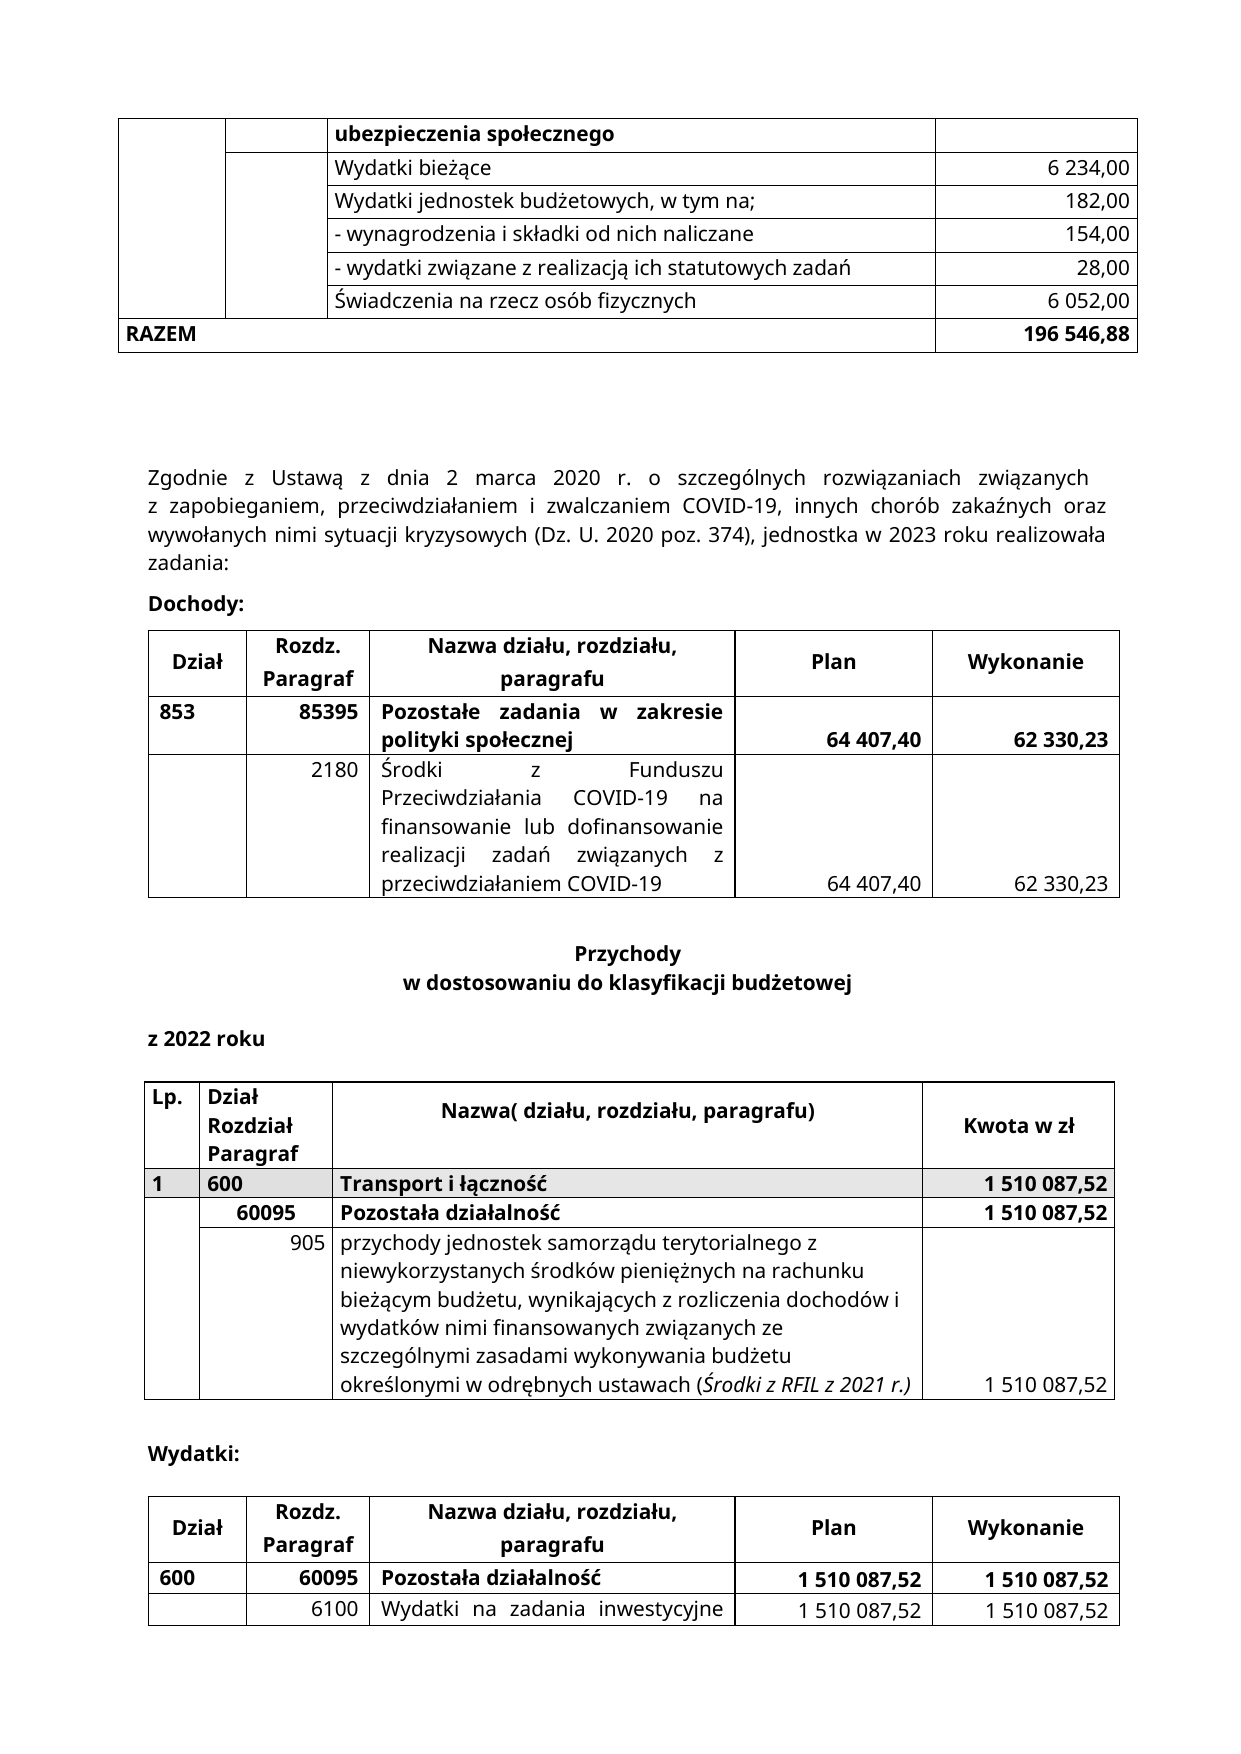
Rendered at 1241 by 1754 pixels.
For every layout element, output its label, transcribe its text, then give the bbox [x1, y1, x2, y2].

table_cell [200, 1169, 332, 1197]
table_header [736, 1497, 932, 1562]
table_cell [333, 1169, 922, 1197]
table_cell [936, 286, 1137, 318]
text Dochody: [148, 589, 1107, 618]
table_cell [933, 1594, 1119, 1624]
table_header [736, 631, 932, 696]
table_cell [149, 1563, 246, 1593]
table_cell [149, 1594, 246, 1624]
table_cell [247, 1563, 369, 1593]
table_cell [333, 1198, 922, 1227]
text Przychody [148, 939, 1107, 968]
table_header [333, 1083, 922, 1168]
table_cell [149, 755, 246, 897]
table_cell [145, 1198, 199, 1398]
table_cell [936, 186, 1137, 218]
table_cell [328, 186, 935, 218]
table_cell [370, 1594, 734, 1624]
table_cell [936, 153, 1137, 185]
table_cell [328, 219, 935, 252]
text Zgodnie z Ustawą z dnia 2 marca 2020 r. o szczególnych rozwiązaniach związanych z zapobieganiem, przeciwdziałaniem i zwalczaniem COVID-19, innych chorób zakaźnych oraz wywołanych nimi sytuacji kryzysowych (Dz. U. 2020 poz. 374), jednostka w 2023 roku realizowała zadania: [148, 463, 1107, 577]
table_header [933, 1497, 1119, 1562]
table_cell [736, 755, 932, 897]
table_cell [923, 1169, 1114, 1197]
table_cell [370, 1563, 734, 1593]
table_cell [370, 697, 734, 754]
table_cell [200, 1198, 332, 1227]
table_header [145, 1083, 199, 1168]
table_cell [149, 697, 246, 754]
text w dostosowaniu do klasyfikacji budżetowej [148, 968, 1107, 996]
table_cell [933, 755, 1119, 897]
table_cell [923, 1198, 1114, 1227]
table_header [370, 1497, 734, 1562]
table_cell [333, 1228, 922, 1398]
text z 2022 roku [148, 1024, 1107, 1053]
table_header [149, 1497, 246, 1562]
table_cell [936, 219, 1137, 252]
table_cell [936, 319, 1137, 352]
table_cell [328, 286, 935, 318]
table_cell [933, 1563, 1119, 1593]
text Wydatki: [148, 1439, 1107, 1468]
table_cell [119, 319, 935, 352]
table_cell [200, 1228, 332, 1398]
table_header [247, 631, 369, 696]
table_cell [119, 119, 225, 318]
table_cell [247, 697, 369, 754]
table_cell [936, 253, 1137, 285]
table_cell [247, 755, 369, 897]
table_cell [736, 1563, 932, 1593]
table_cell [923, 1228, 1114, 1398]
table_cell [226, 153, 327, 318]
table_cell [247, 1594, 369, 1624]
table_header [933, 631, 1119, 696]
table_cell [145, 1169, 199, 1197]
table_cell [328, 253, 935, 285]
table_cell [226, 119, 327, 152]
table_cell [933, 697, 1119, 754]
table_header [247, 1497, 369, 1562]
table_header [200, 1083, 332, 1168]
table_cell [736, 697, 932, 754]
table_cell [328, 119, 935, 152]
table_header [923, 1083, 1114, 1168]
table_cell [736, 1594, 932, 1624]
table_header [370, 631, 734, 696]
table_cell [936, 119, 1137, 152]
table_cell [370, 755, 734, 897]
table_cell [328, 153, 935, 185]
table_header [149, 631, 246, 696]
